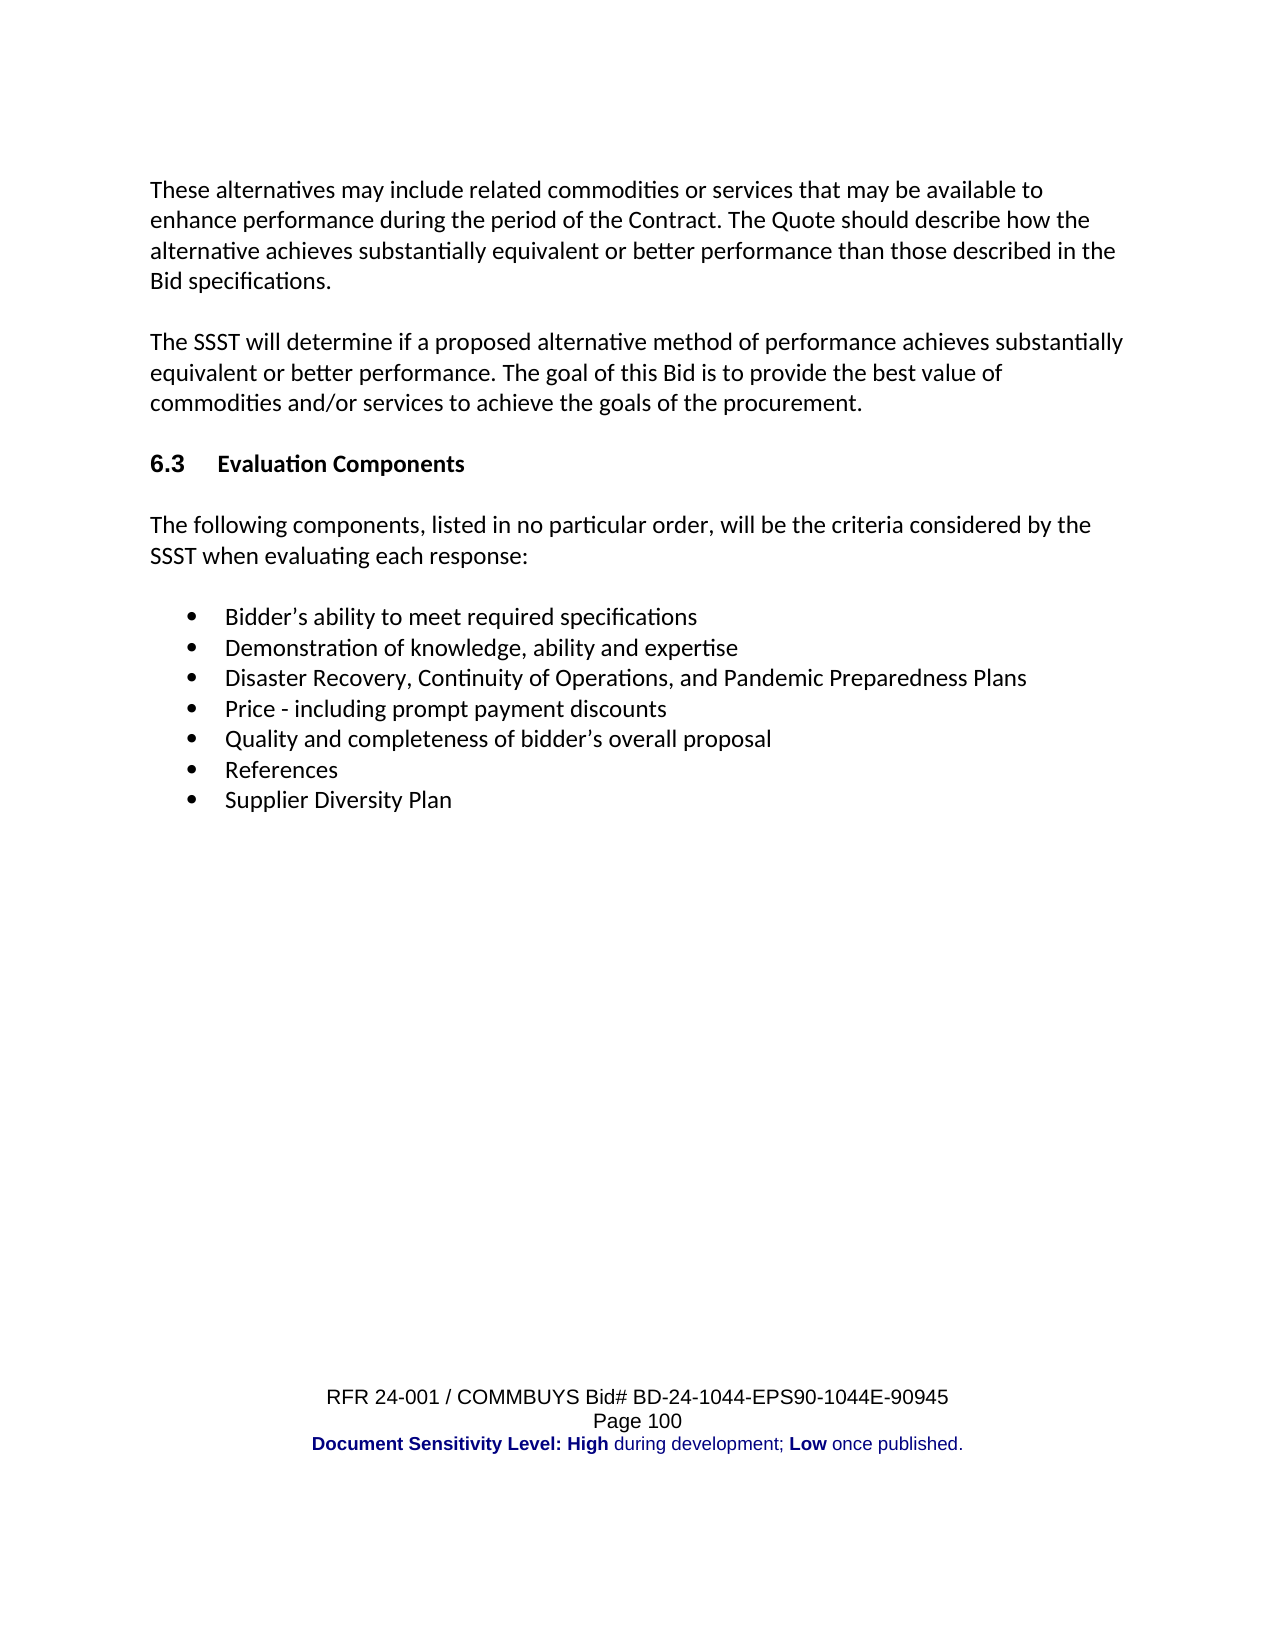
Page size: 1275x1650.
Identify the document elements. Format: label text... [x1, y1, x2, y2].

text The following components, listed in no particular order, will be the criteria considered by the SSST when evaluating each response: [150, 510, 1125, 571]
list Bidder’s ability to meet required specifications [187, 601, 1125, 632]
list Demonstration of knowledge, ability and expertise [187, 632, 1125, 662]
subtitle Evaluation Components [150, 449, 1125, 479]
list References [187, 754, 1125, 784]
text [150, 174, 1125, 296]
list Quality and completeness of bidder’s overall proposal [187, 723, 1125, 754]
list Price - including prompt payment discounts [187, 693, 1125, 723]
list Supplier Diversity Plan [187, 784, 1125, 815]
list Disaster Recovery, Continuity of Operations, and Pandemic Preparedness Plans [187, 662, 1125, 693]
text The SSST will determine if a proposed alternative method of performance achieves substantially equivalent or better performance. The goal of this Bid is to provide the best value of commodities and/or services to achieve the goals of the procurement. [150, 327, 1125, 418]
